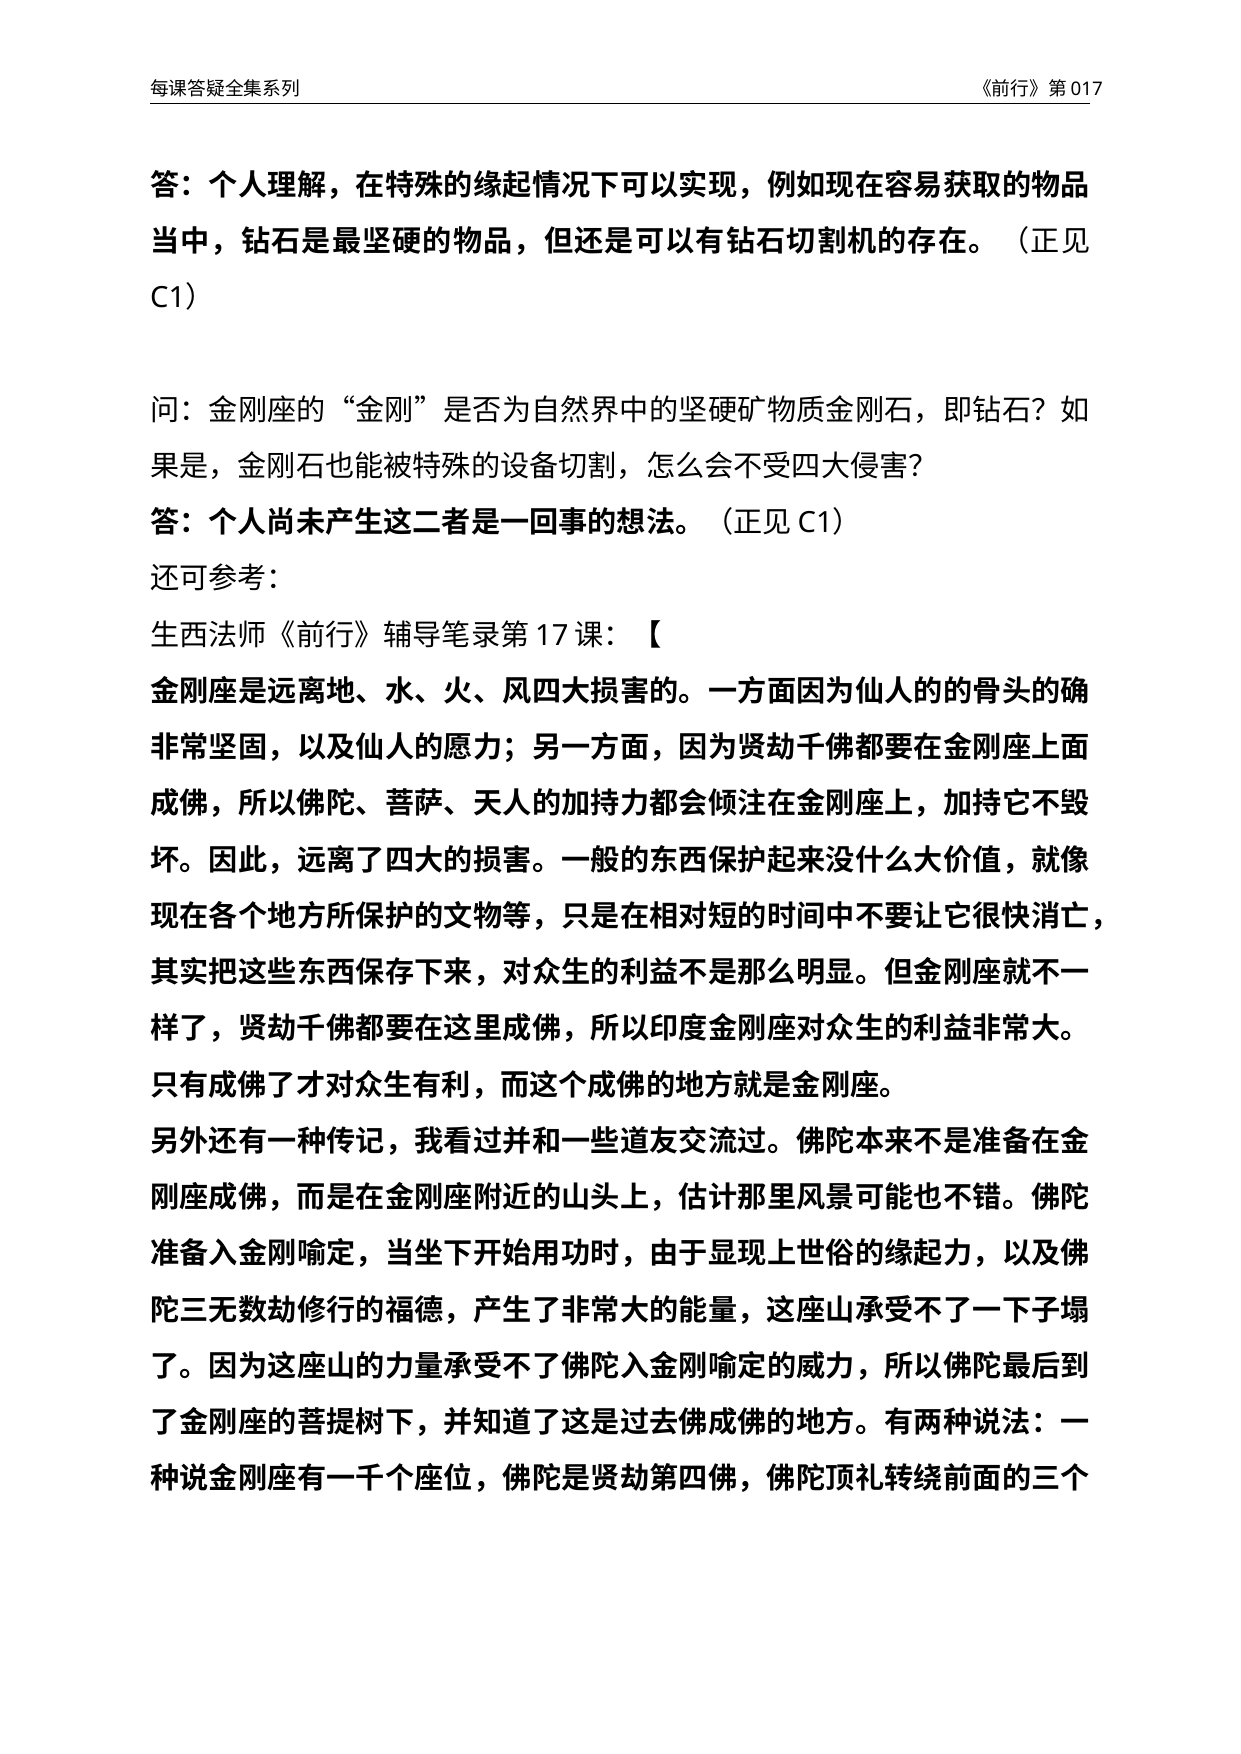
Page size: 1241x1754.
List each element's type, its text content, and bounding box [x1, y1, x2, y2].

text 答：个人尚未产生这二者是一回事的想法。（正见C1） [150, 487, 1090, 544]
text 金刚座是远离地、水、火、风四大损害的。一方面因为仙人的的骨头的确非常坚固，以及仙人的愿力；另一方面，因为贤劫千佛都要在金刚座上面成佛，所以佛陀、菩萨、天人的加持力都会倾注在金刚座上，加持它不毁坏。因此，远离了四大的损害。一般的东西保护起来没什么大价值，就像现在各个地方所保护的文物等，只是在相对短的时间中不要让它很快消亡，其实把这些东西保存下来，对众生的利益不是那么明显。但金刚座就不一样了，贤劫千佛都要在这里成佛，所以印度金刚座对众生的利益非常大。只有成佛了才对众生有利，而这个成佛的地方就是金刚座。 [150, 656, 1090, 1106]
text 生西法师《前行》辅导笔录第17课：【 [150, 600, 1090, 656]
text 还可参考： [150, 544, 1090, 600]
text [150, 1106, 1090, 1500]
text 问：金刚座的“金刚”是否为自然界中的坚硬矿物质金刚石，即钻石？如果是，金刚石也能被特殊的设备切割，怎么会不受四大侵害？ [150, 375, 1090, 487]
text 答：个人理解，在特殊的缘起情况下可以实现，例如现在容易获取的物品当中，钻石是最坚硬的物品，但还是可以有钻石切割机的存在。（正见C1） [150, 150, 1090, 319]
